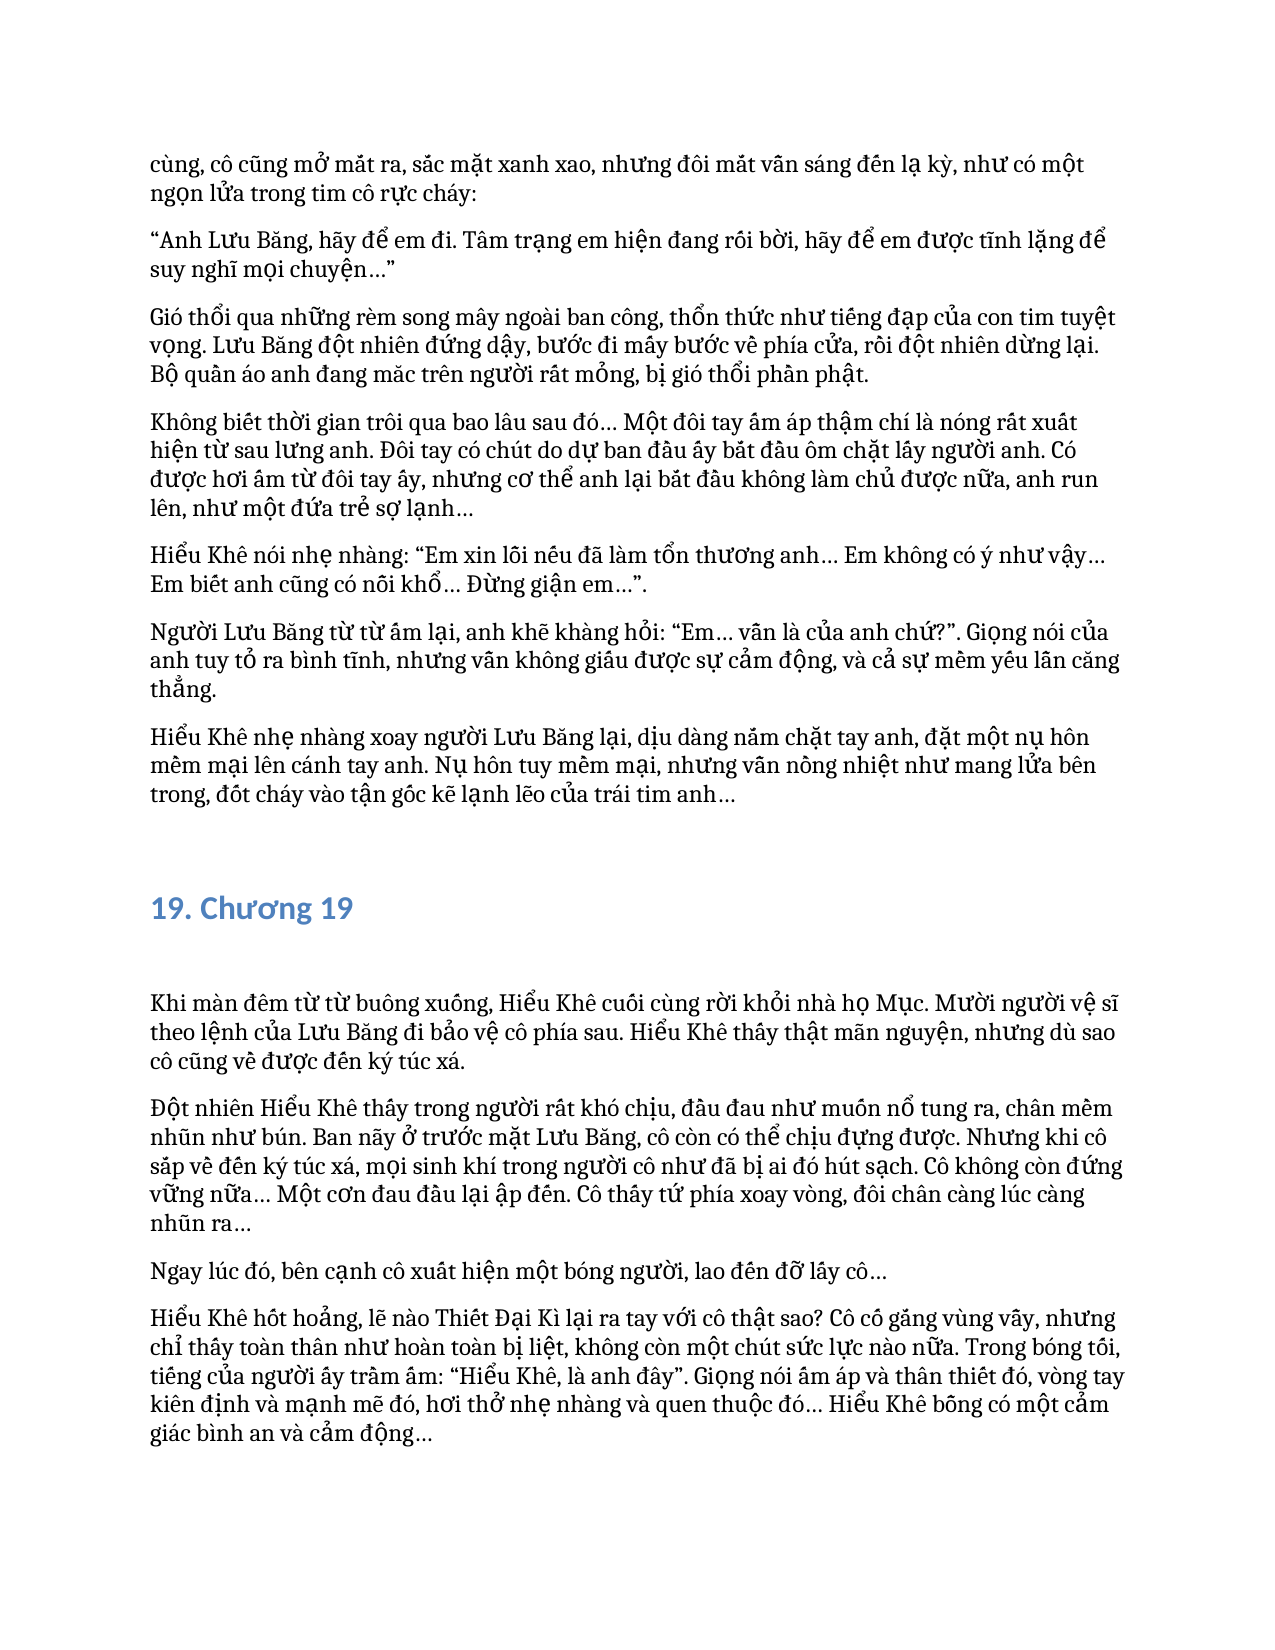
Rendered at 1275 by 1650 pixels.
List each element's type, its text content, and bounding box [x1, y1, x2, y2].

text Người Lưu Băng từ từ ấm lại, anh khẽ khàng hỏi: “Em… vẫn là của anh chứ?”. Giọng nói của anh tuy tỏ ra bình tĩnh, nhưng vẫn không giấu được sự cảm động, và cả sự mềm yếu lẫn căng thẳng. [150, 617, 1125, 704]
text Hiểu Khê nhẹ nhàng xoay người Lưu Băng lại, dịu dàng nắm chặt tay anh, đặt một nụ hôn mềm mại lên cánh tay anh. Nụ hôn tuy mềm mại, nhưng vẫn nồng nhiệt như mang lửa bên trong, đốt cháy vào tận gốc kẽ lạnh lẽo của trái tim anh… [150, 722, 1125, 866]
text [150, 150, 1125, 207]
subtitle 19. Chương 19 [150, 887, 1125, 928]
text “Anh Lưu Băng, hãy để em đi. Tâm trạng em hiện đang rối bời, hãy để em được tĩnh lặng để suy nghĩ mọi chuyện…” [150, 226, 1125, 284]
text Hiểu Khê hốt hoảng, lẽ nào Thiết Đại Kì lại ra tay với cô thật sao? Cô cố gắng vùng vẫy, nhưng chỉ thấy toàn thân như hoàn toàn bị liệt, không còn một chút sức lực nào nữa. Trong bóng tối, tiếng của người ấy trầm ấm: “Hiểu Khê, là anh đây”. Giọng nói ấm áp và thân thiết đó, vòng tay kiên định và mạnh mẽ đó, hơi thở nhẹ nhàng và quen thuộc đó… Hiểu Khê bỗng có một cảm giác bình an và cảm động… [150, 1304, 1125, 1448]
text Hiểu Khê nói nhẹ nhàng: “Em xin lỗi nếu đã làm tổn thương anh… Em không có ý như vậy… Em biết anh cũng có nỗi khổ… Đừng giận em…”. [150, 541, 1125, 599]
text Khi màn đêm từ từ buông xuống, Hiểu Khê cuối cùng rời khỏi nhà họ Mục. Mười người vệ sĩ theo lệnh của Lưu Băng đi bảo vệ cô phía sau. Hiểu Khê thấy thật mãn nguyện, nhưng dù sao cô cũng về được đến ký túc xá. [150, 932, 1125, 1075]
text Gió thổi qua những rèm song mây ngoài ban công, thổn thức như tiếng đạp của con tim tuyệt vọng. Lưu Băng đột nhiên đứng dậy, bước đi mấy bước về phía cửa, rồi đột nhiên dừng lại. Bộ quần áo anh đang măc trên người rất mỏng, bị gió thổi phần phật. [150, 302, 1125, 389]
text Không biết thời gian trôi qua bao lâu sau đó… Một đôi tay ấm áp thậm chí là nóng rất xuất hiện từ sau lưng anh. Đôi tay có chút do dự ban đầu ấy bắt đầu ôm chặt lấy người anh. Có được hơi ấm từ đôi tay ấy, nhưng cơ thể anh lại bắt đầu không làm chủ được nữa, anh run lên, như một đứa trẻ sợ lạnh… [150, 407, 1125, 522]
text Đột nhiên Hiểu Khê thấy trong người rất khó chịu, đầu đau như muốn nổ tung ra, chân mềm nhũn như bún. Ban nãy ở trước mặt Lưu Băng, cô còn có thể chịu đựng được. Nhưng khi cô sắp về đến ký túc xá, mọi sinh khí trong người cô như đã bị ai đó hút sạch. Cô không còn đứng vững nữa… Một cơn đau đầu lại ập đến. Cô thấy tứ phía xoay vòng, đôi chân càng lúc càng nhũn ra… [150, 1094, 1125, 1238]
text Ngay lúc đó, bên cạnh cô xuất hiện một bóng người, lao đến đỡ lấy cô… [150, 1257, 1125, 1285]
